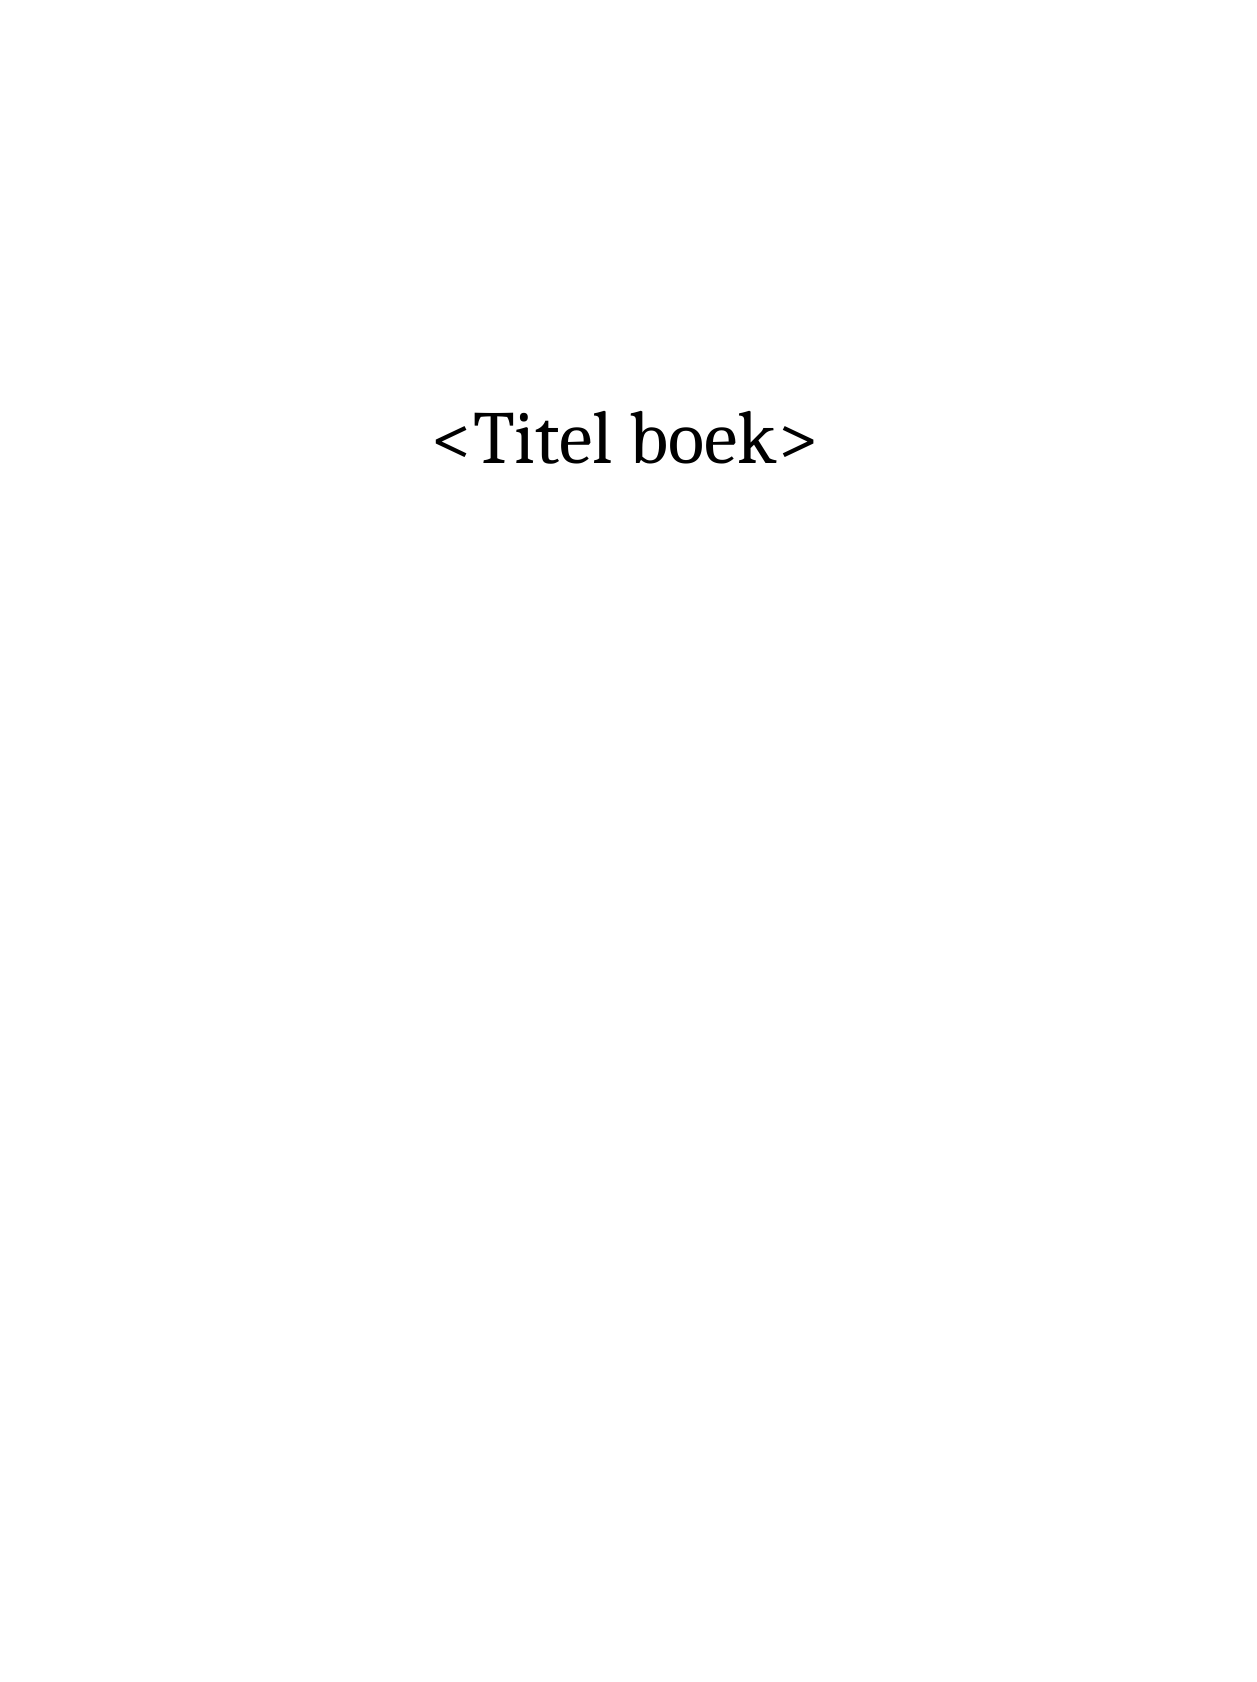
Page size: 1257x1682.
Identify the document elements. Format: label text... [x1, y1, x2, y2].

text <Titel boek> [118, 396, 1132, 483]
